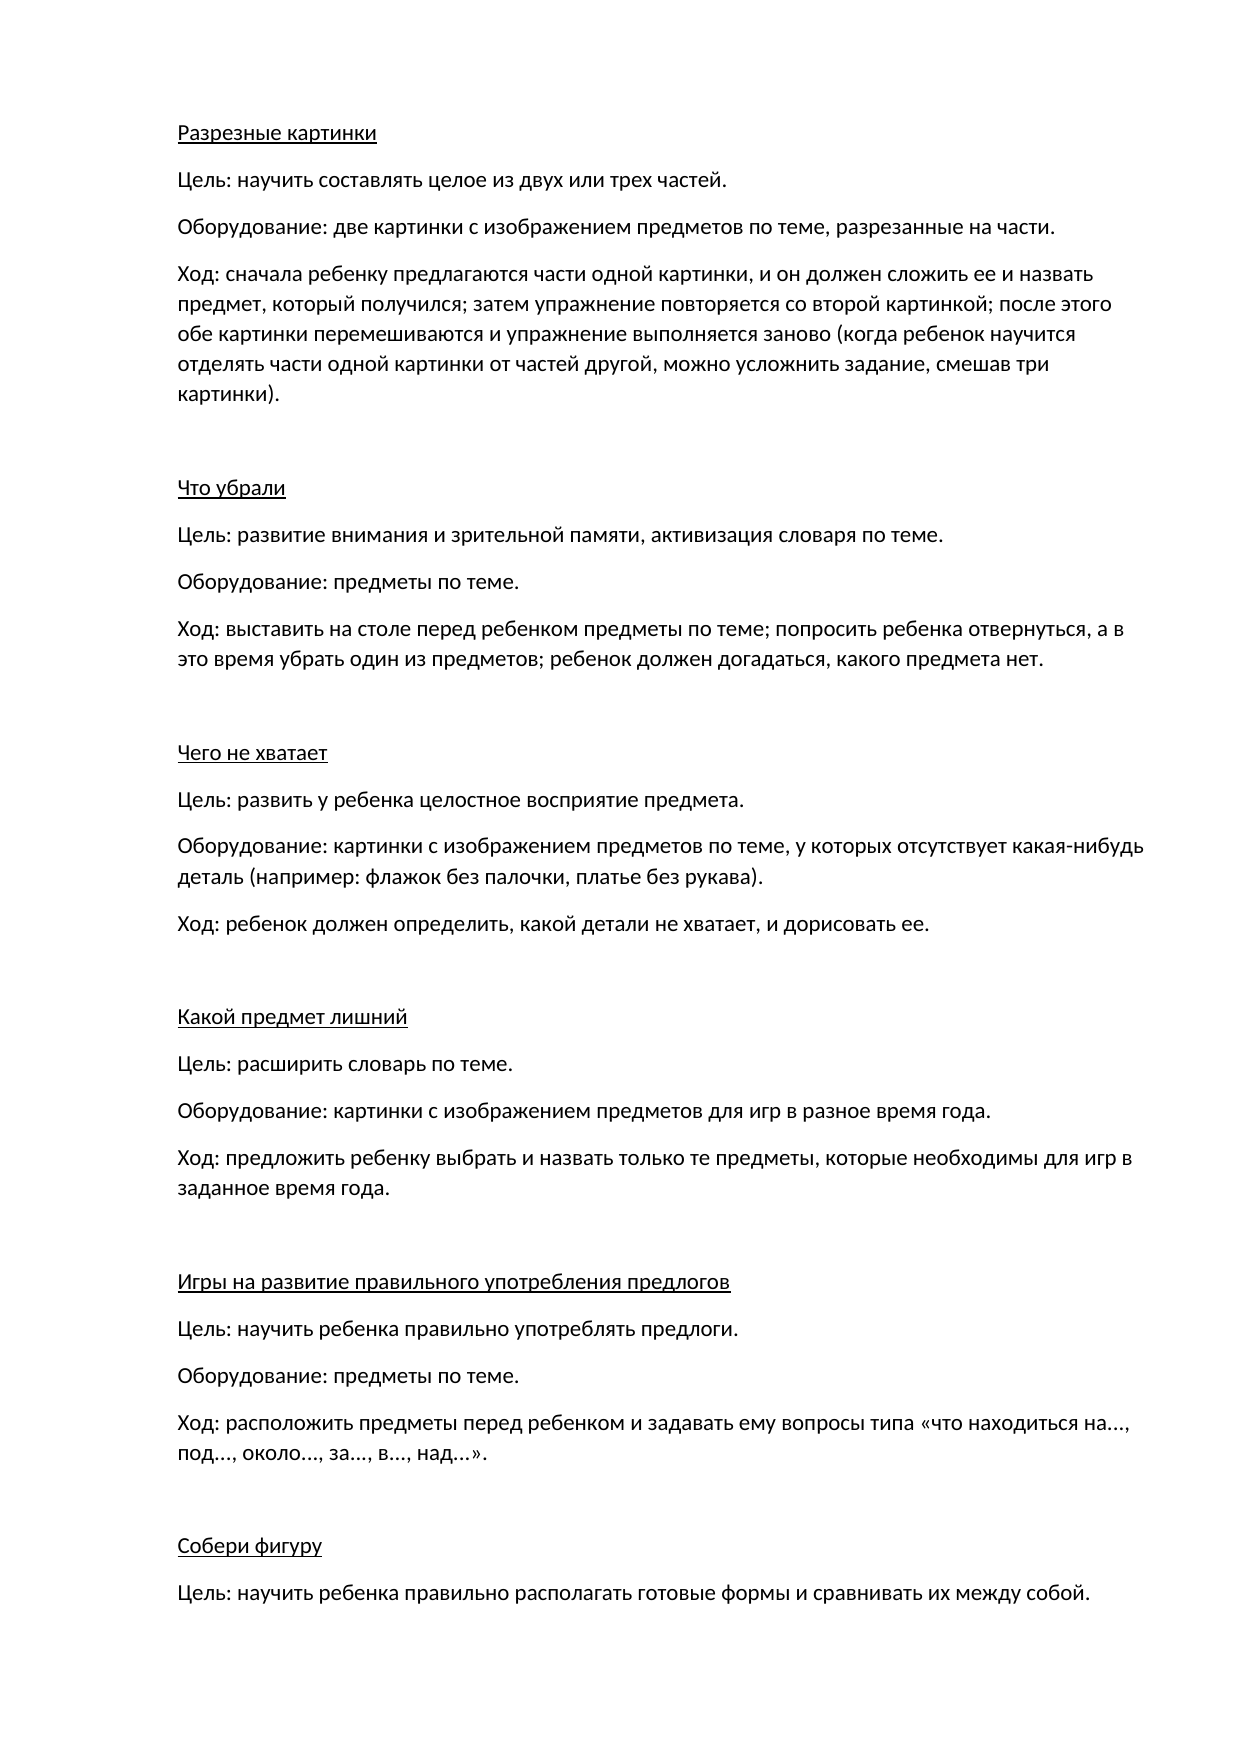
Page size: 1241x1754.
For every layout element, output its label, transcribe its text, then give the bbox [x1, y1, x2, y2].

text Цель: научить ребенка правильно употреблять предлоги. [177, 1314, 1152, 1342]
text Разрезные картинки [177, 118, 1152, 146]
text Ход: предложить ребенку выбрать и назвать только те предметы, которые необходимы для игр в заданное время года. [177, 1143, 1152, 1201]
text Цель: развитие внимания и зрительной памяти, активизация словаря по теме. [177, 520, 1152, 548]
text Ход: сначала ребенку предлагаются части одной картинки, и он должен сложить ее и назвать предмет, который получился; затем упражнение повторяется со второй картинкой; после этого обе картинки перемешиваются и упражнение выполняется заново (когда ребенок научится отделять части одной картинки от частей другой, можно усложнить задание, смешав три картинки). [177, 259, 1152, 408]
text Ход: расположить предметы перед ребенком и задавать ему вопросы типа «что находиться на..., под..., около..., за..., в..., над...». [177, 1408, 1152, 1466]
text Цель: научить ребенка правильно располагать готовые формы и сравнивать их между собой. [177, 1578, 1152, 1607]
text Цель: научить составлять целое из двух или трех частей. [177, 165, 1152, 193]
text Цель: развить у ребенка целостное восприятие предмета. [177, 785, 1152, 813]
text Оборудование: картинки с изображением предметов по теме, у которых отсутствует какая-нибудь деталь (например: флажок без палочки, платье без рукава). [177, 832, 1152, 890]
text Оборудование: предметы по теме. [177, 1361, 1152, 1389]
text Какой предмет лишний [177, 1002, 1152, 1031]
text Что убрали [177, 473, 1152, 501]
text Оборудование: предметы по теме. [177, 567, 1152, 595]
text Ход: ребенок должен определить, какой детали не хватает, и дорисовать ее. [177, 909, 1152, 937]
text Игры на развитие правильного употребления предлогов [177, 1267, 1152, 1295]
text Ход: выставить на столе перед ребенком предметы по теме; попросить ребенка отвернуться, а в это время убрать один из предметов; ребенок должен догадаться, какого предмета нет. [177, 614, 1152, 672]
text Цель: расширить словарь по теме. [177, 1049, 1152, 1077]
text Собери фигуру [177, 1532, 1152, 1560]
text Оборудование: две картинки с изображением предметов по теме, разрезанные на части. [177, 212, 1152, 240]
text Чего не хватает [177, 738, 1152, 766]
text Оборудование: картинки с изображением предметов для игр в разное время года. [177, 1096, 1152, 1124]
